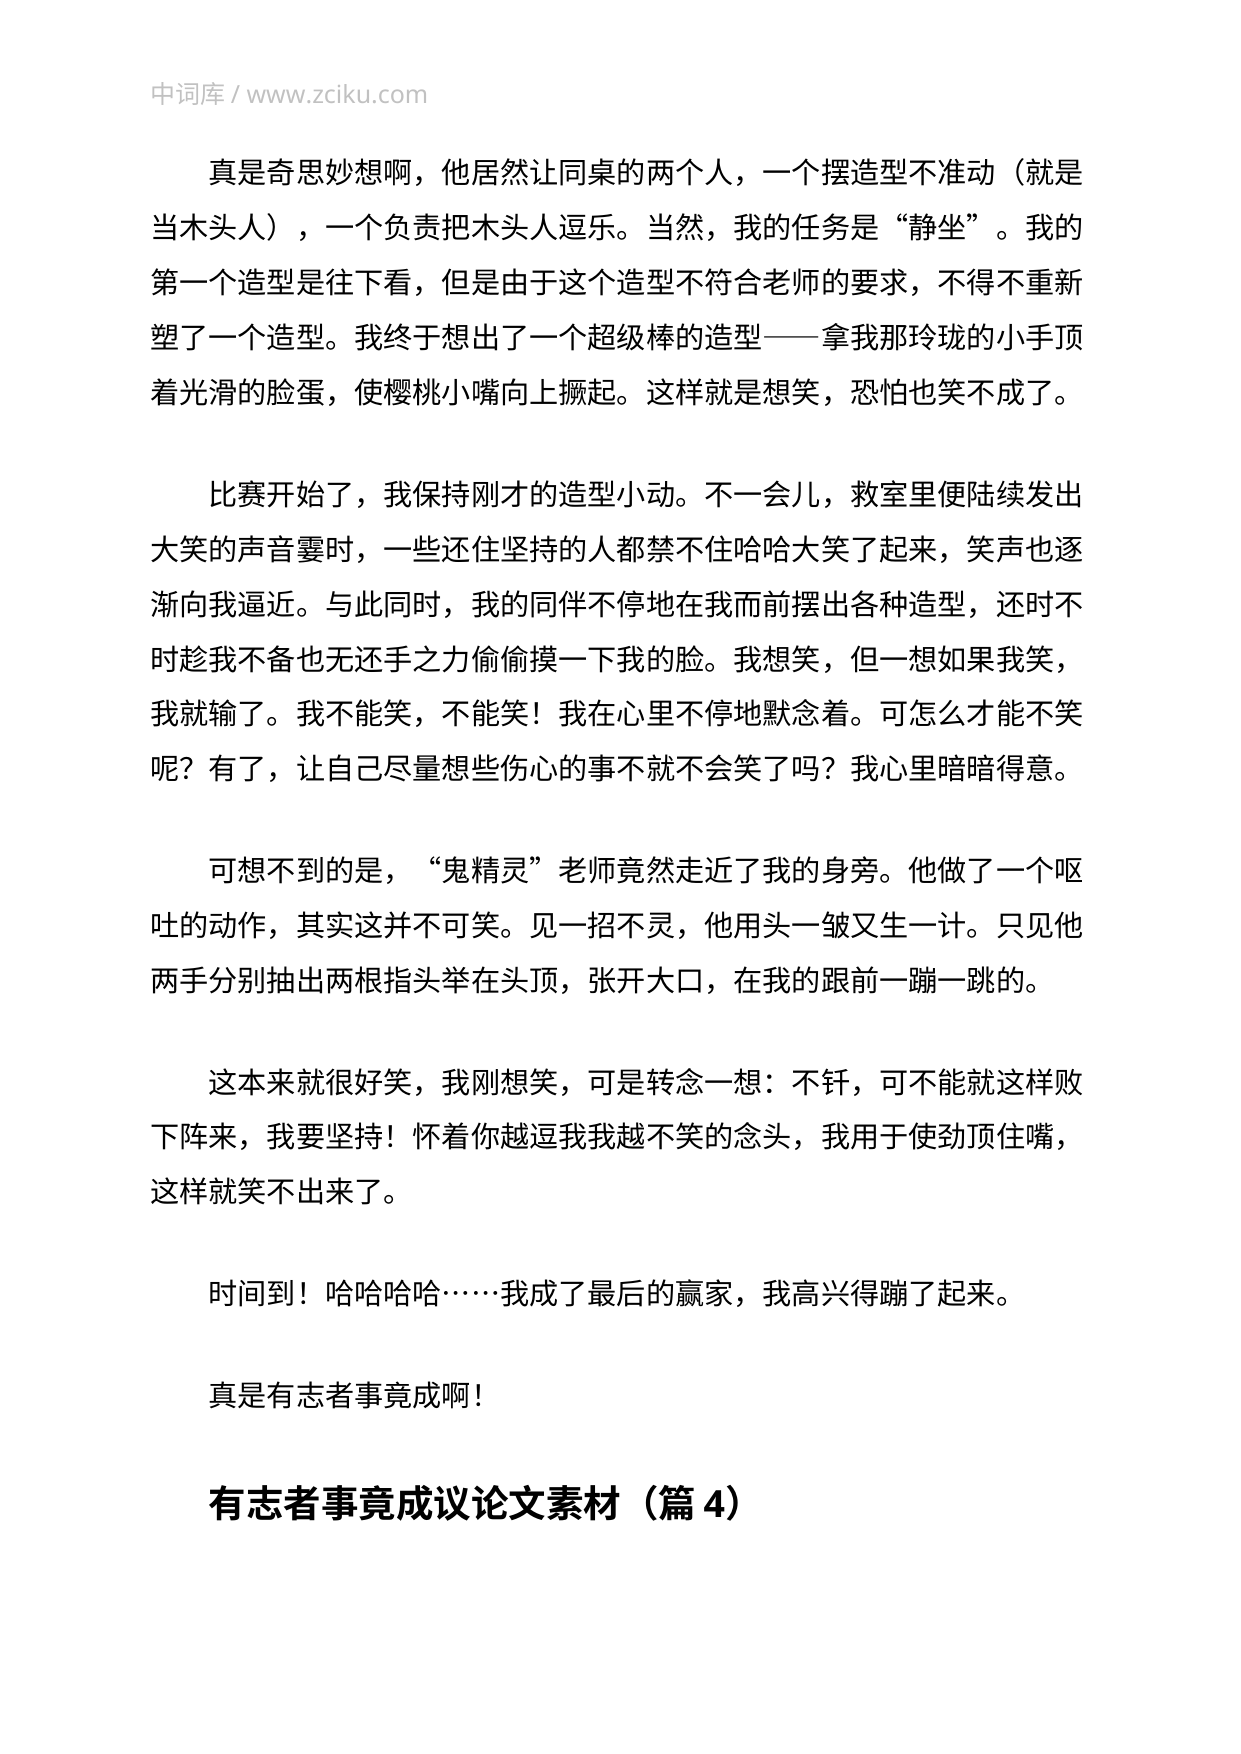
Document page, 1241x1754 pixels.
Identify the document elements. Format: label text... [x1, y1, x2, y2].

text 有志者事竟成议论文素材（篇4） [150, 1474, 1090, 1529]
text 真是奇思妙想啊，他居然让同桌的两个人，一个摆造型不准动（就是当木头人），一个负责把木头人逗乐。当然，我的任务是“静坐”。我的第一个造型是往下看，但是由于这个造型不符合老师的要求，不得不重新塑了一个造型。我终于想出了一个超级棒的造型——拿我那玲珑的小手顶着光滑的脸蛋，使樱桃小嘴向上撅起。这样就是想笑，恐怕也笑不成了。 [150, 150, 1090, 412]
text 比赛开始了，我保持刚才的造型小动。不一会儿，救室里便陆续发出大笑的声音霎时，一些还住坚持的人都禁不住哈哈大笑了起来，笑声也逐渐向我逼近。与此同时，我的同伴不停地在我而前摆出各种造型，还时不时趁我不备也无还手之力偷偷摸一下我的脸。我想笑，但一想如果我笑，我就输了。我不能笑，不能笑！我在心里不停地默念着。可怎么才能不笑呢？有了，让自己尽量想些伤心的事不就不会笑了吗？我心里暗暗得意。 [150, 471, 1090, 788]
text 时间到！哈哈哈哈……我成了最后的赢家，我高兴得蹦了起来。 [150, 1271, 1090, 1313]
text 这本来就很好笑，我刚想笑，可是转念一想：不钎，可不能就这样败下阵来，我要坚持！怀着你越逗我我越不笑的念头，我用于使劲顶住嘴，这样就笑不出来了。 [150, 1059, 1090, 1211]
text 可想不到的是，“鬼精灵”老师竟然走近了我的身旁。他做了一个呕吐的动作，其实这并不可笑。见一招不灵，他用头一皱又生一计。只见他两手分别抽出两根指头举在头顶，张开大口，在我的跟前一蹦一跳的。 [150, 848, 1090, 1000]
text 真是有志者事竟成啊！ [150, 1372, 1090, 1415]
